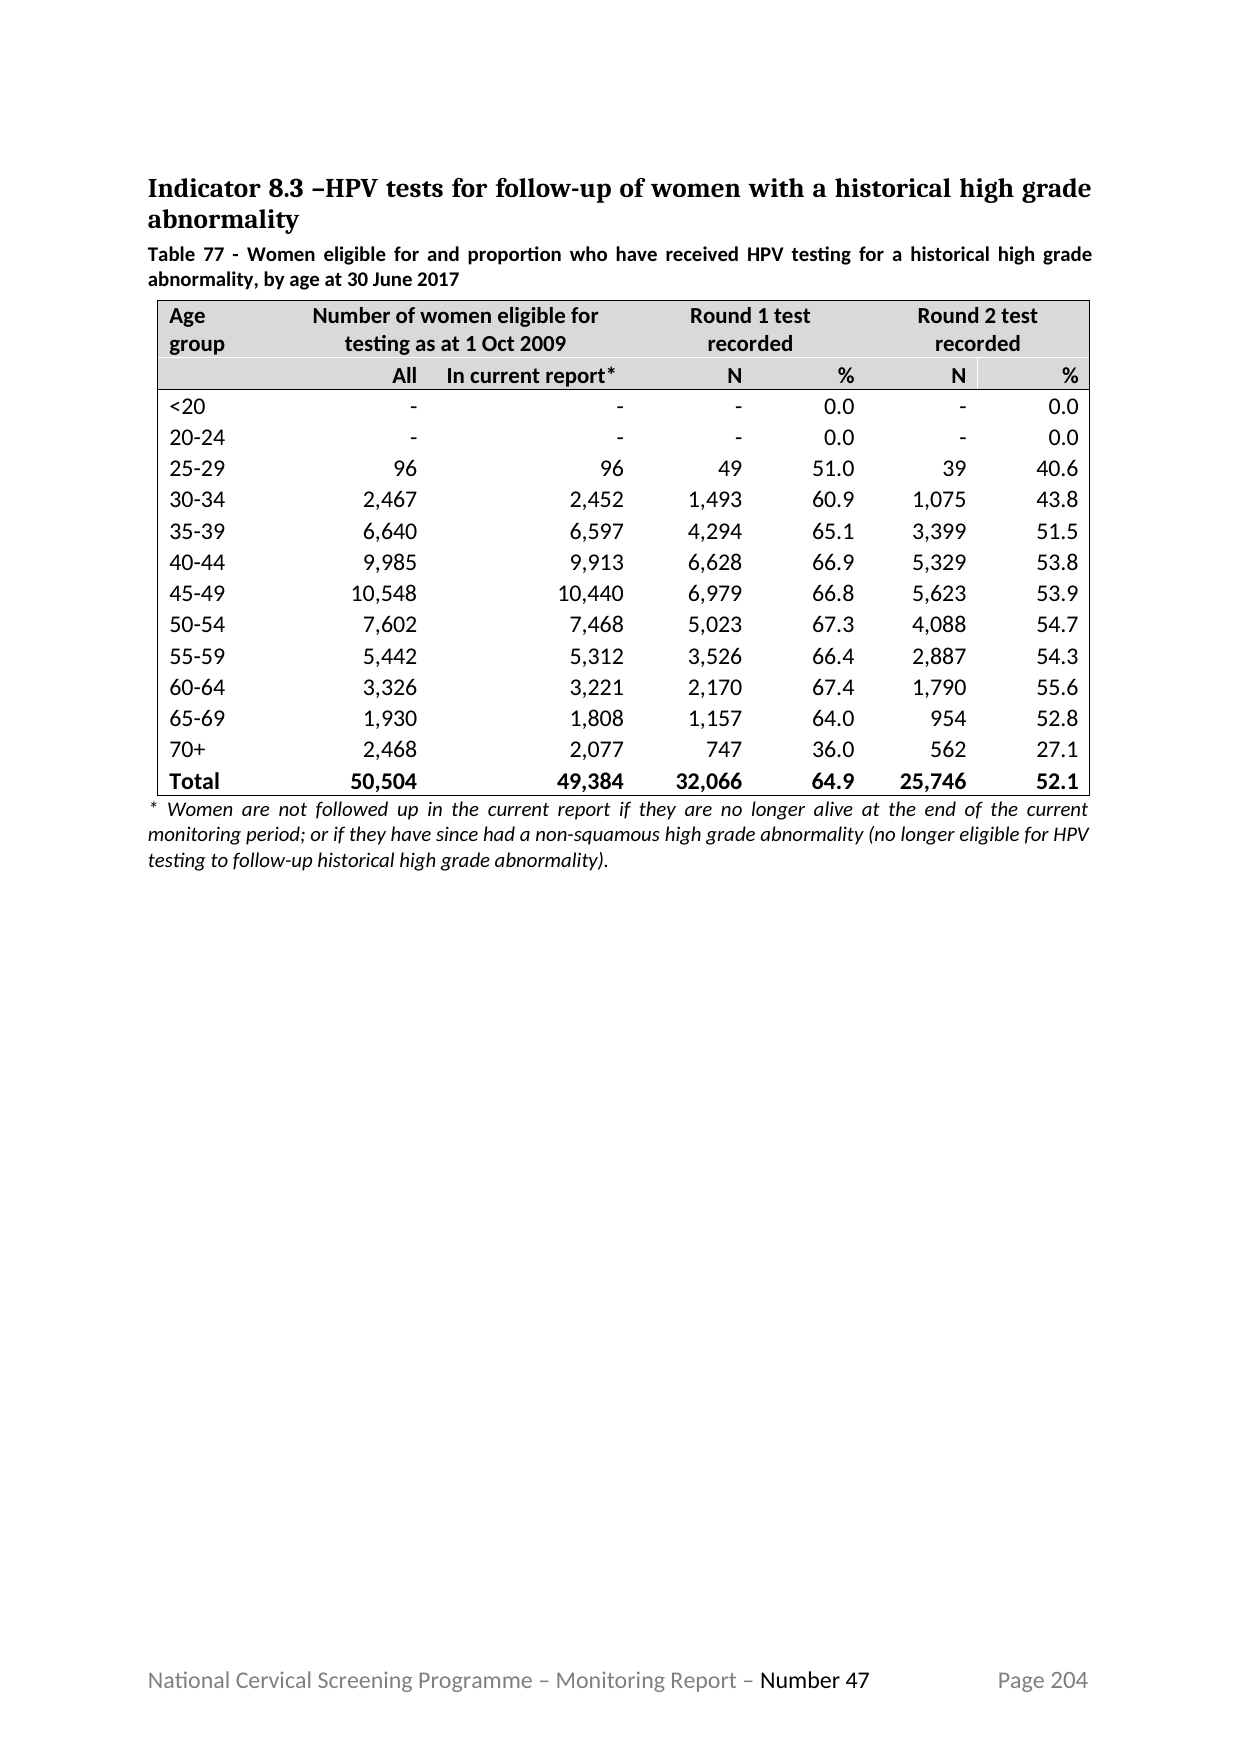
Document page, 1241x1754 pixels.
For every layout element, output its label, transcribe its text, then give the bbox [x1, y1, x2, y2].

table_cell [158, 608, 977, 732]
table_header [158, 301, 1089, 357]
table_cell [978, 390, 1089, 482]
text * Women are not followed up in the current report if they are no longer alive at the end of the current monitoring period; or if they have since had a non-squamous high grade abnormality (no longer eligible for HPV testing to follow-up historical high grade abnormality). [148, 796, 1092, 872]
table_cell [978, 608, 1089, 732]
text Table 77 - Women eligible for and proportion who have received HPV testing for a historical high grade abnormality, by age at 30 June 2017 [148, 241, 1095, 292]
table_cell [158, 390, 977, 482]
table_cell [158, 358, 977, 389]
subtitle Indicator 8.3 –HPV tests for follow-up of women with a historical high grade abnormality [148, 173, 1093, 235]
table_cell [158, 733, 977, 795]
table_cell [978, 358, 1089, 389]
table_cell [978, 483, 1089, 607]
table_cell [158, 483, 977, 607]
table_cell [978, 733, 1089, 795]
